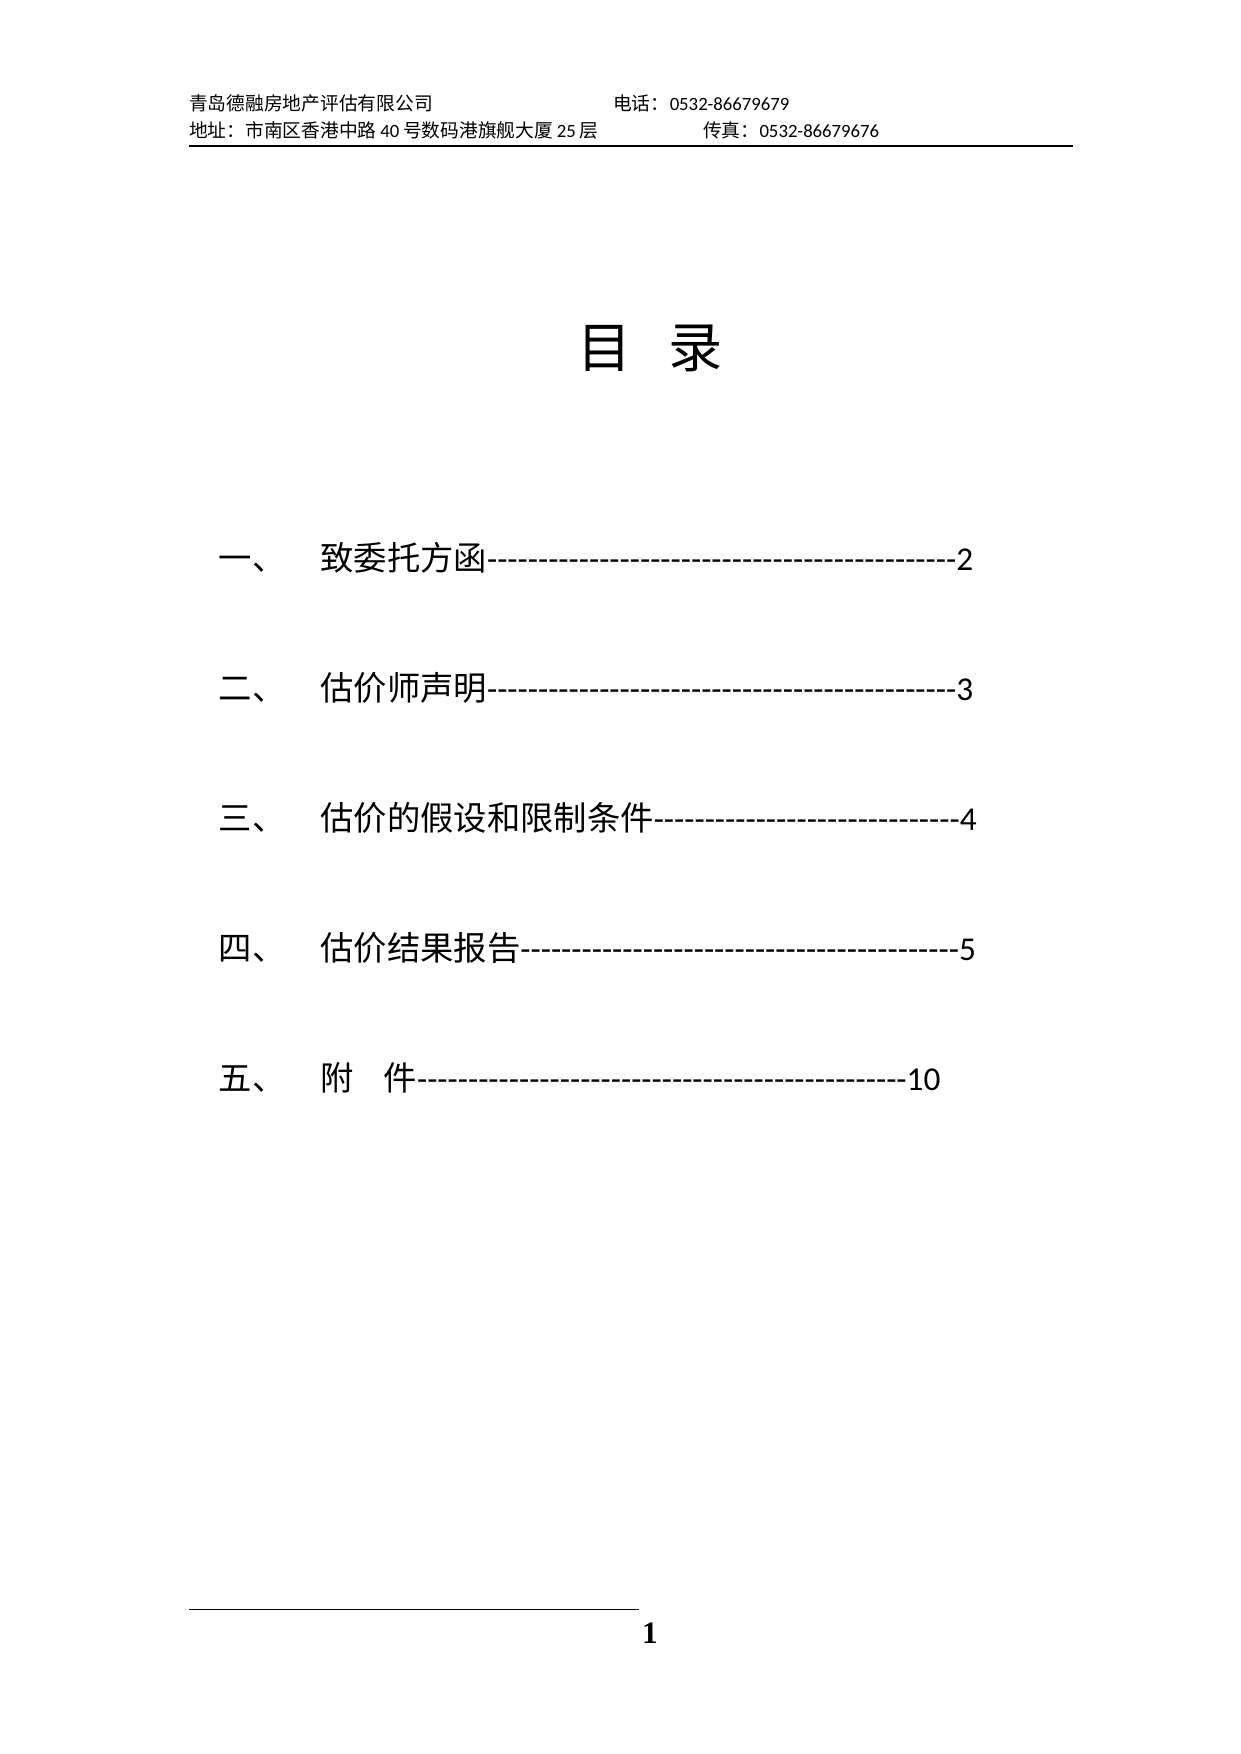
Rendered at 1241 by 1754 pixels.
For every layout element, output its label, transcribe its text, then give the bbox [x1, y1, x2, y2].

list 估价结果报告-------------------------------------------5 [218, 913, 1020, 978]
list 估价的假设和限制条件------------------------------4 [218, 783, 1020, 848]
list 致委托方函----------------------------------------------2 [218, 523, 1020, 588]
list 估价师声明----------------------------------------------3 [218, 653, 1020, 718]
list 附 件------------------------------------------------10 [218, 1043, 1020, 1108]
text 目 录 [189, 296, 1110, 393]
